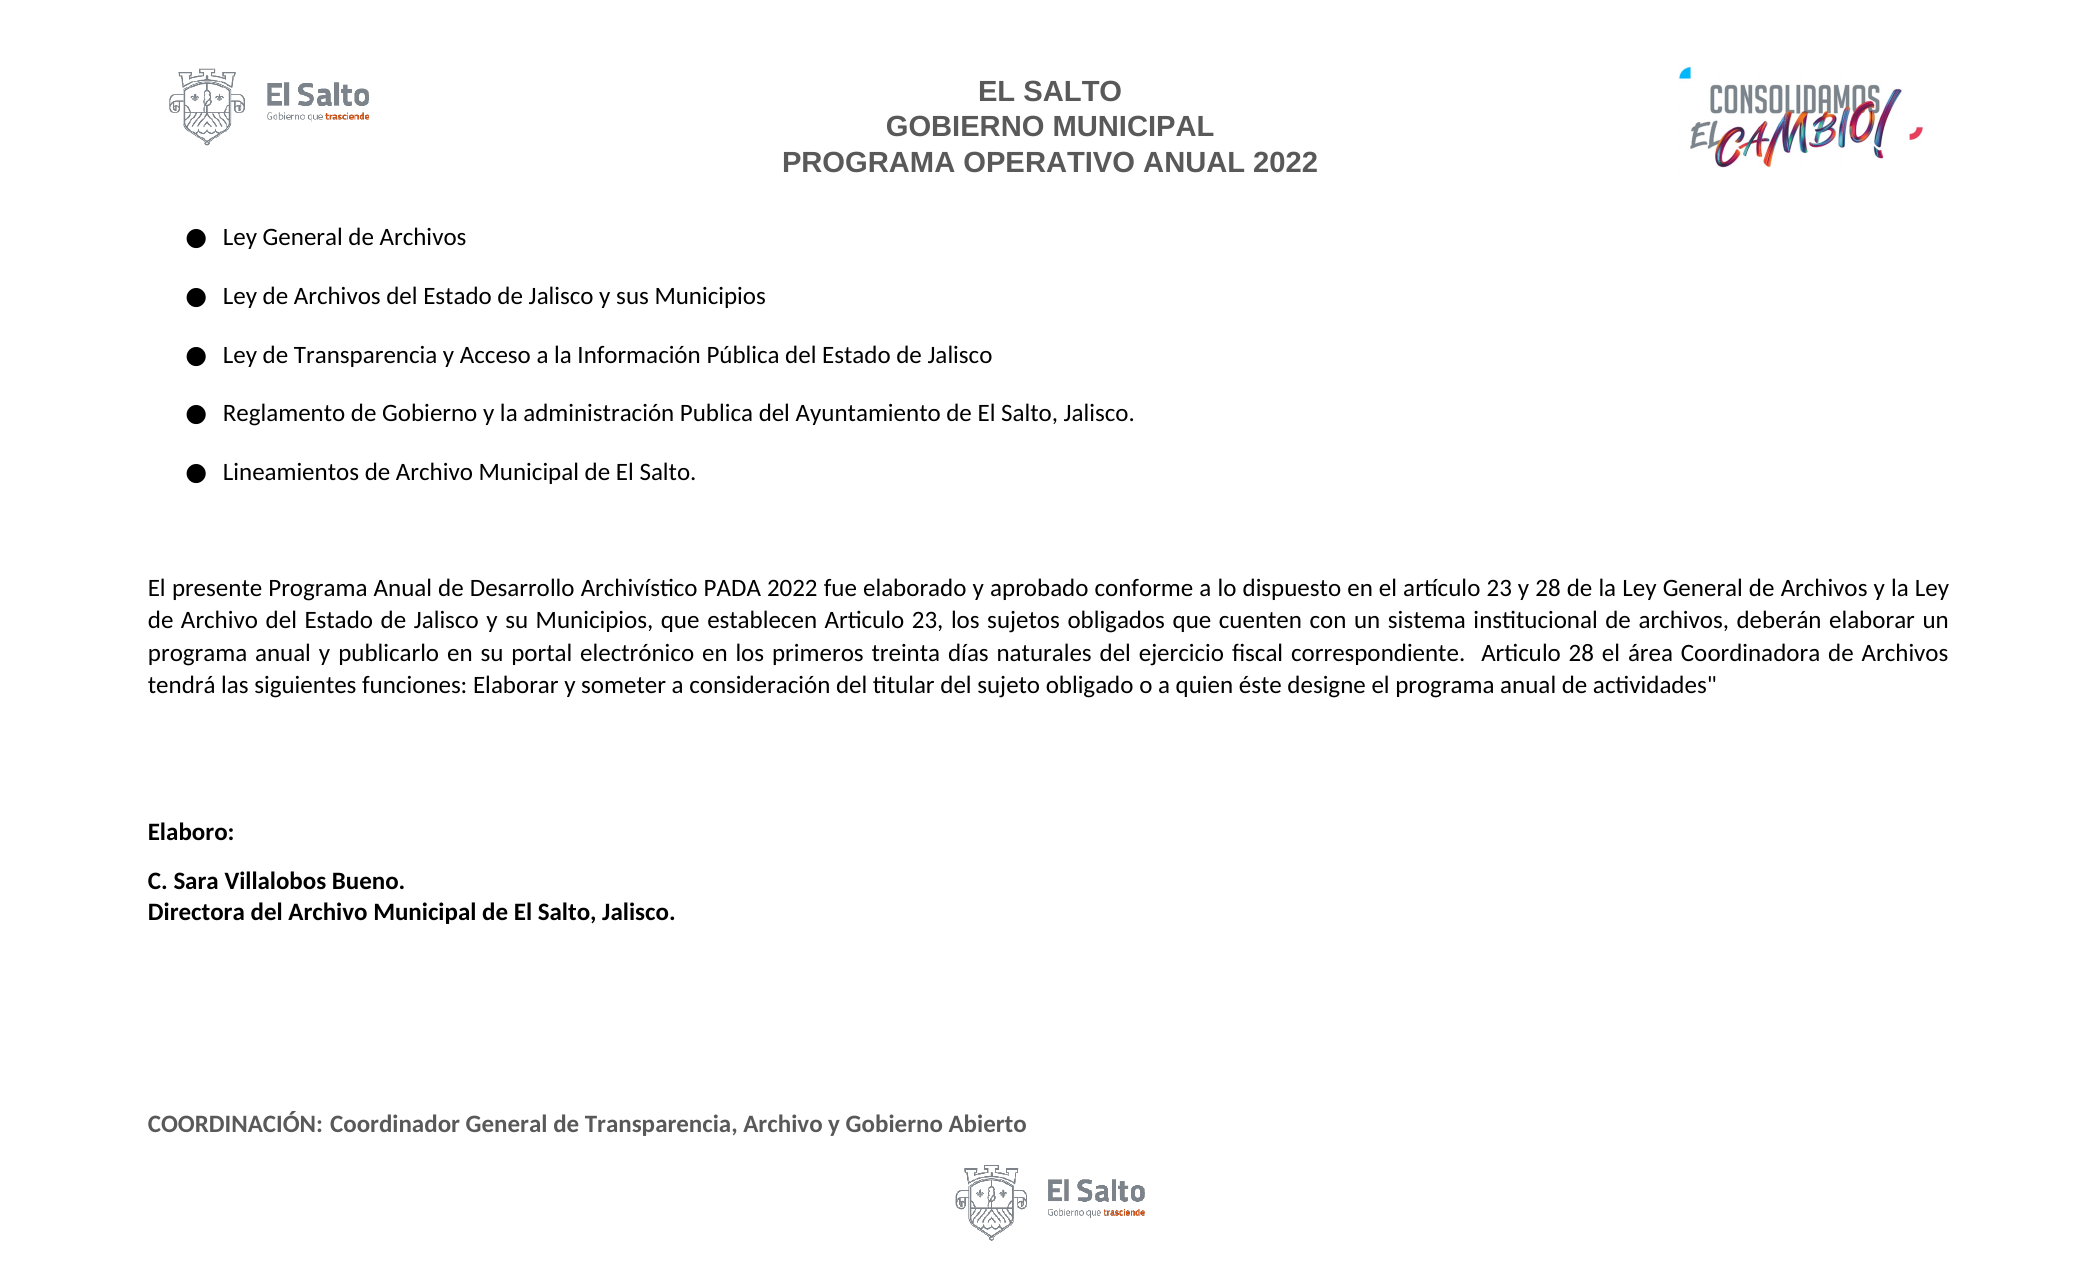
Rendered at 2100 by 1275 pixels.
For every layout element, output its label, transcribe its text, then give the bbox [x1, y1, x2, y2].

text El presente Programa Anual de Desarrollo Archivístico PADA 2022 fue elaborado y aprobado conforme a lo dispuesto en el artículo 23 y 28 de la Ley General de Archivos y la Ley de Archivo del Estado de Jalisco y su Municipios, que establecen Articulo 23, los sujetos obligados que cuenten con un sistema institucional de archivos, deberán elaborar un programa anual y publicarlo en su portal electrónico en los primeros treinta días naturales del ejercicio fiscal correspondiente. Articulo 28 el área Coordinadora de Archivos tendrá las siguientes funciones: Elaborar y someter a consideración del titular del sujeto obligado o a quien éste designe el programa anual de actividades" [148, 572, 1952, 700]
list Ley General de Archivos [185, 208, 1952, 259]
list Ley de Transparencia y Acceso a la Información Pública del Estado de Jalisco [185, 326, 1952, 377]
text Elaboro: [148, 816, 1952, 847]
text Directora del Archivo Municipal de El Salto, Jalisco. [148, 896, 1952, 926]
picture [929, 1154, 1171, 1251]
list Reglamento de Gobierno y la administración Publica del Ayuntamiento de El Salto, Jalisco. [185, 385, 1952, 436]
text C. Sara Villalobos Bueno. [148, 865, 1952, 896]
picture [1677, 63, 1930, 176]
picture [141, 58, 397, 156]
list Ley de Archivos del Estado de Jalisco y sus Municipios [185, 267, 1952, 318]
list Lineamientos de Archivo Municipal de El Salto. [185, 444, 1952, 495]
